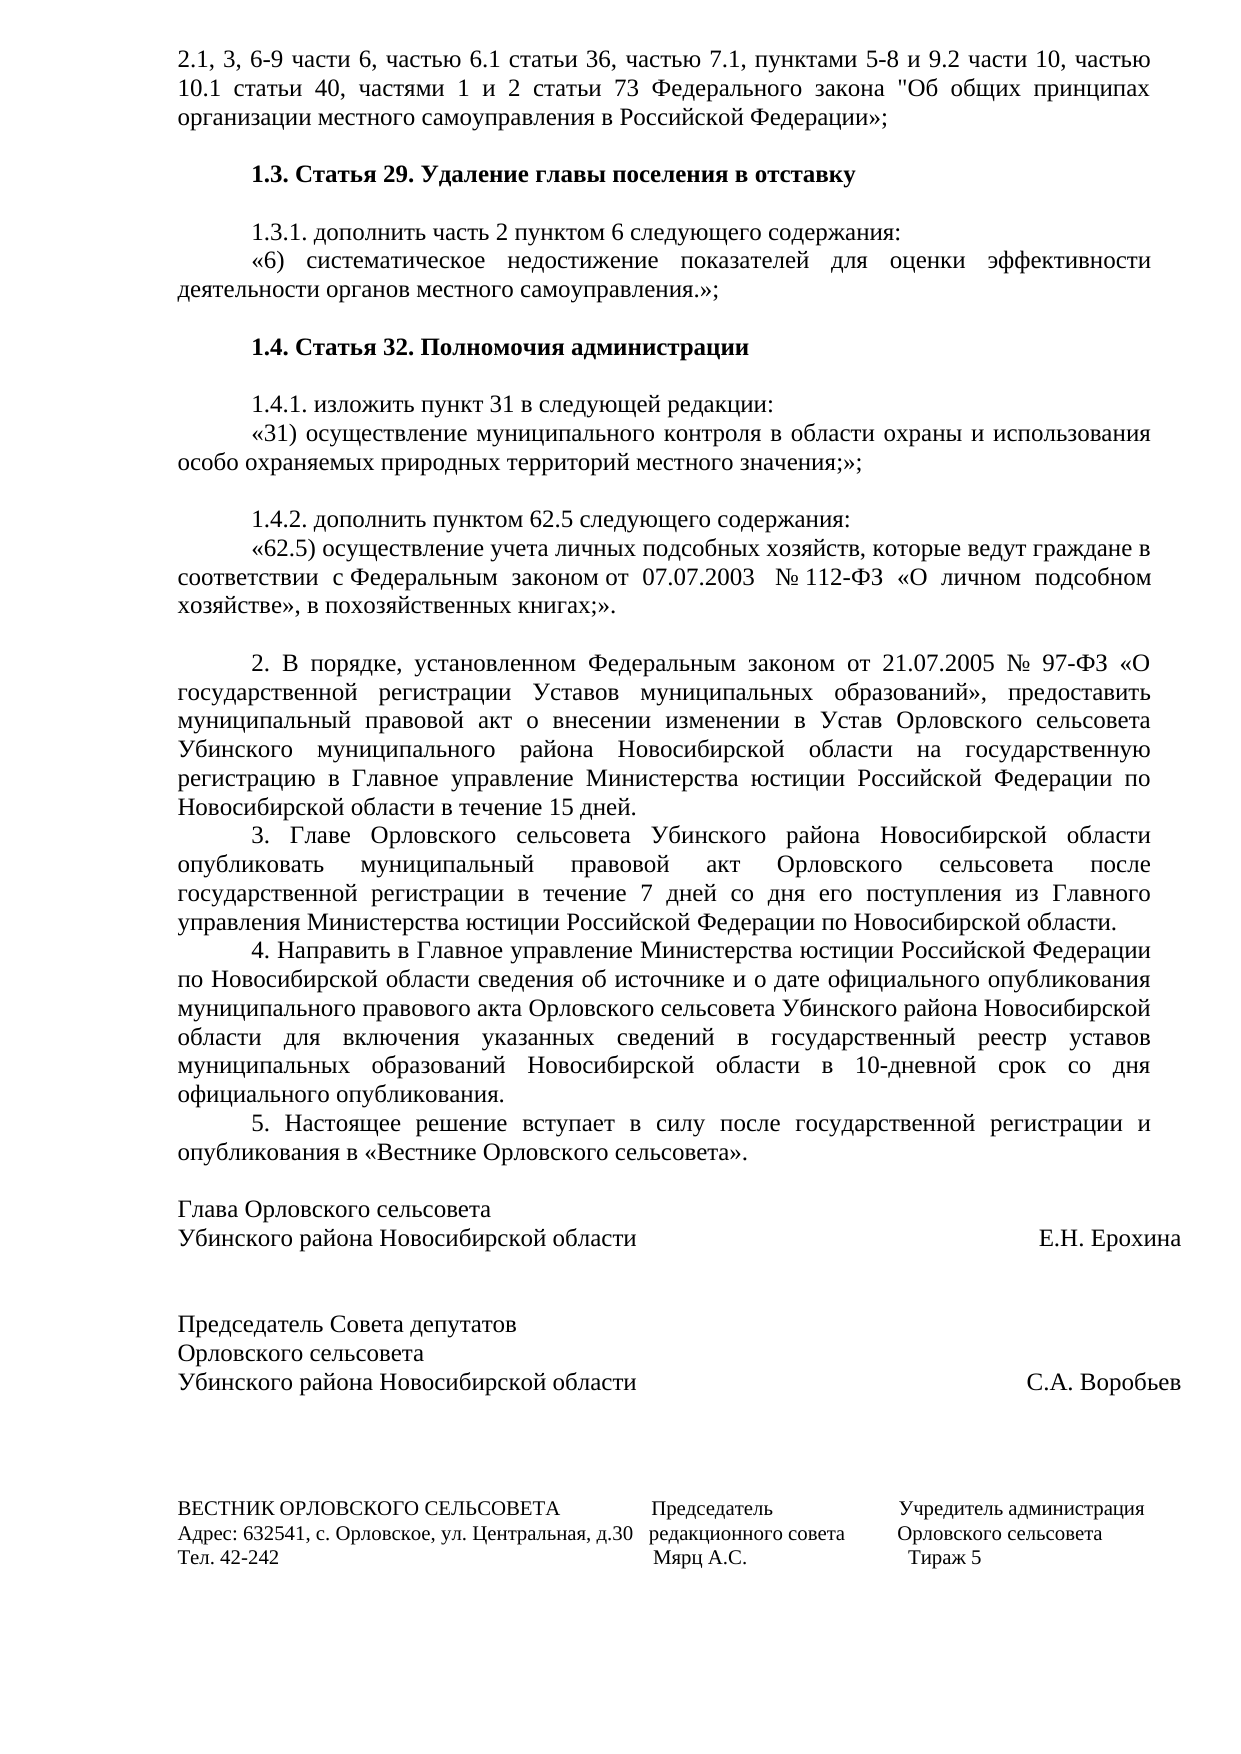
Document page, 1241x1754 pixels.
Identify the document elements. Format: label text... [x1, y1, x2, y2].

text Тел. 42-242 Мярц А.С. Тираж 5 [177, 1545, 1152, 1569]
text 1.3.1. дополнить часть 2 пунктом 6 следующего содержания: [177, 217, 1152, 246]
text 2. В порядке, установленном Федеральным законом от 21.07.2005 № 97-ФЗ «О государственной регистрации Уставов муниципальных образований», предоставить муниципальный правовой акт о внесении изменении в Устав Орловского сельсовета Убинского муниципального района Новосибирской области на государственную регистрацию в Главное управление Министерства юстиции Российской Федерации по Новосибирской области в течение 15 дней. [177, 648, 1152, 821]
text 1.4.2. дополнить пунктом 62.5 следующего содержания: [177, 504, 1152, 533]
text 3. Главе Орловского сельсовета Убинского района Новосибирской области опубликовать муниципальный правовой акт Орловского сельсовета после государственной регистрации в течение 7 дней со дня его поступления из Главного управления Министерства юстиции Российской Федерации по Новосибирской области. [177, 821, 1152, 936]
text ВЕСТНИК ОРЛОВСКОГО СЕЛЬСОВЕТА Председатель Учредитель администрация [177, 1496, 1152, 1521]
text Адрес: 632541, с. Орловское, ул. Центральная, д.30 редакционного совета Орловского сельсовета [177, 1521, 1152, 1545]
text 1.4.1. изложить пункт 31 в следующей редакции: [177, 389, 1152, 418]
text Председатель Совета депутатов Орловского сельсовета Убинского района Новосибирской области С.А. Воробьев [177, 1309, 1152, 1396]
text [177, 44, 1152, 131]
text «31) осуществление муниципального контроля в области охраны и использования особо охраняемых природных территорий местного значения;»; [177, 418, 1152, 476]
text Глава Орловского сельсовета Убинского района Новосибирской области Е.Н. Ерохина [177, 1194, 1152, 1252]
text 1.3. Статья 29. Удаление главы поселения в отставку [177, 159, 1152, 188]
text 1.4. Статья 32. Полномочия администрации [177, 332, 1152, 361]
text «62.5) осуществление учета личных подсобных хозяйств, которые ведут граждане в соответствии с Федеральным законом от 07.07.2003 № 112-ФЗ «О личном подсобном хозяйстве», в похозяйственных книгах;». [177, 533, 1152, 619]
text «6) систематическое недостижение показателей для оценки эффективности деятельности органов местного самоуправления.»; [177, 246, 1152, 303]
text 5. Настоящее решение вступает в силу после государственной регистрации и опубликования в «Вестнике Орловского сельсовета». [177, 1108, 1152, 1166]
text 4. Направить в Главное управление Министерства юстиции Российской Федерации по Новосибирской области сведения об источнике и о дате официального опубликования муниципального правового акта Орловского сельсовета Убинского района Новосибирской области для включения указанных сведений в государственный реестр уставов муниципальных образований Новосибирской области в 10-дневной срок со дня официального опубликования. [177, 936, 1152, 1108]
